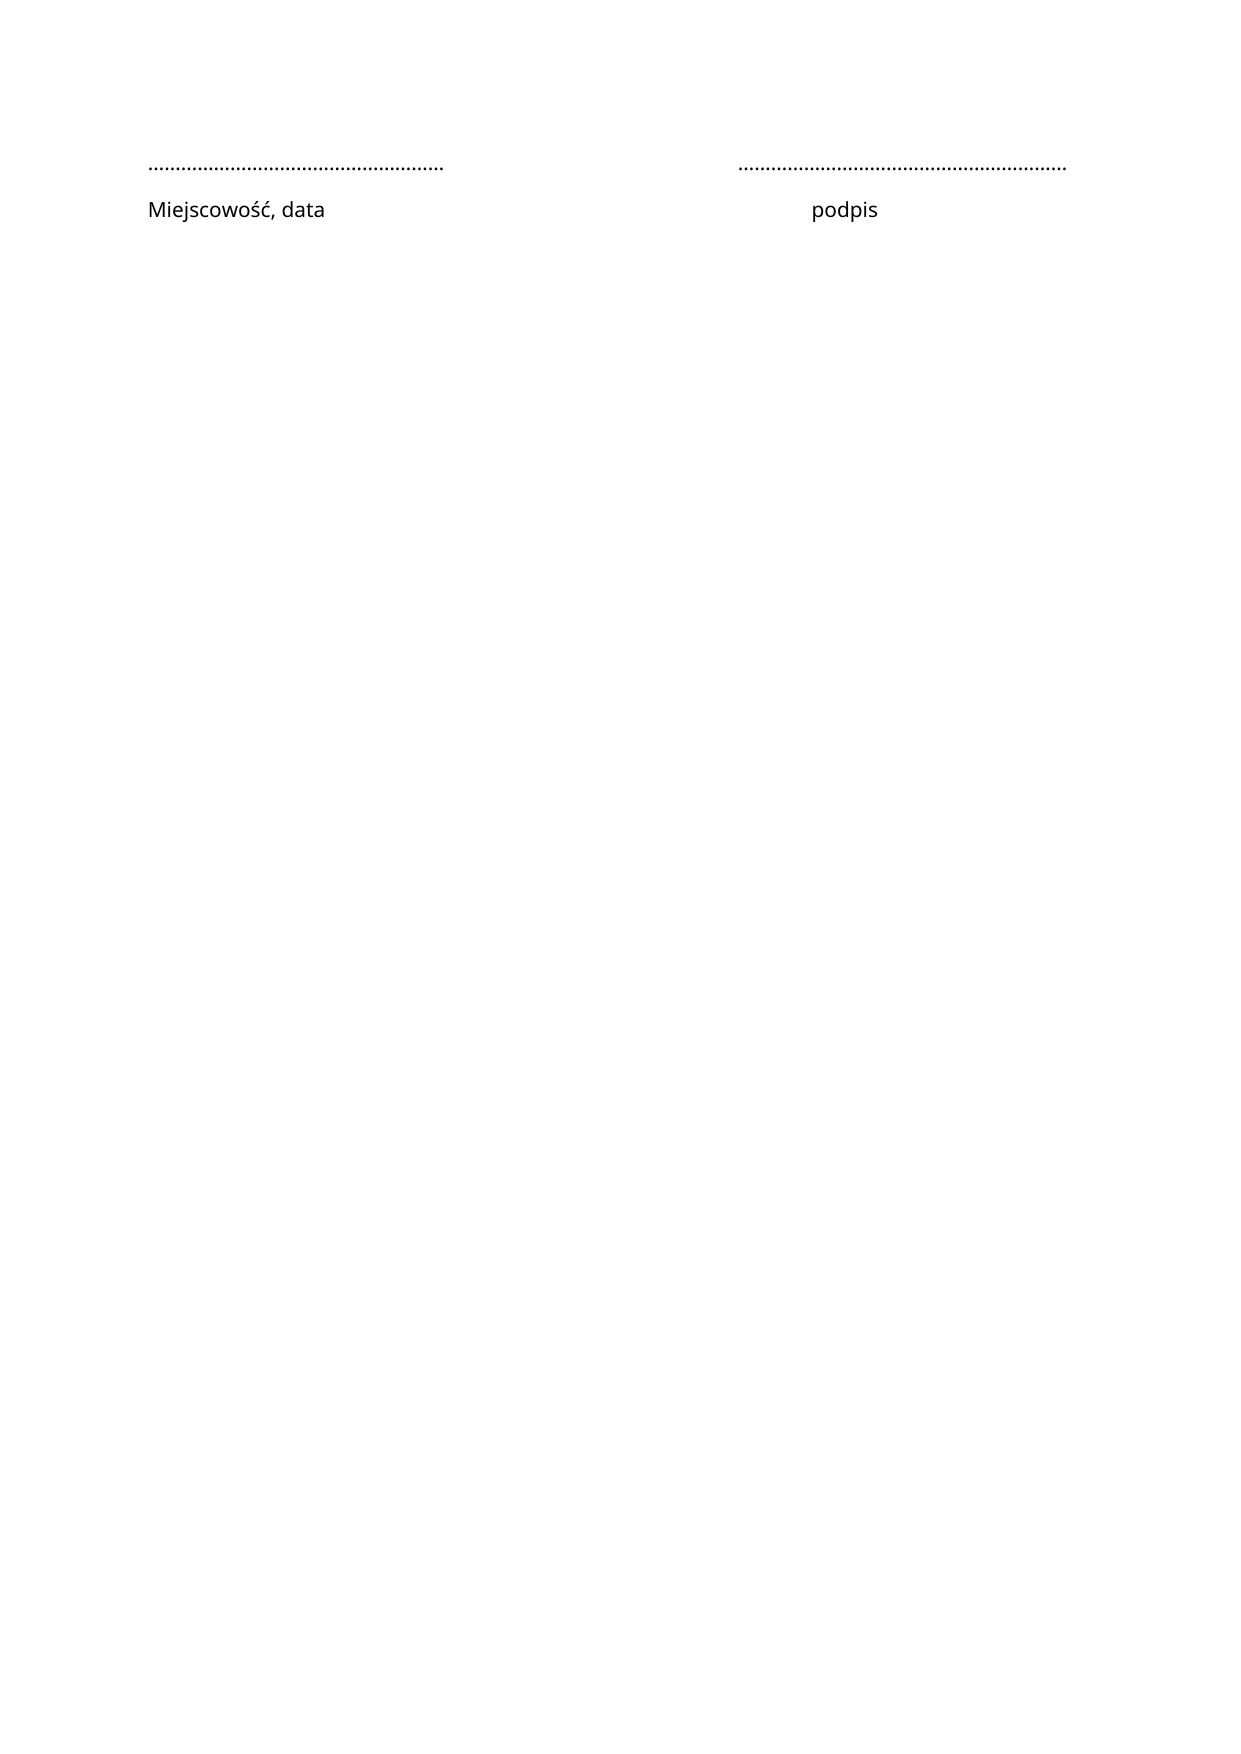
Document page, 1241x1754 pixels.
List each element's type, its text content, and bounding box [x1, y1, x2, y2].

text ……………………………………………… …………………………………………………… [148, 148, 1092, 176]
text Miejscowość, data podpis [148, 195, 1092, 223]
